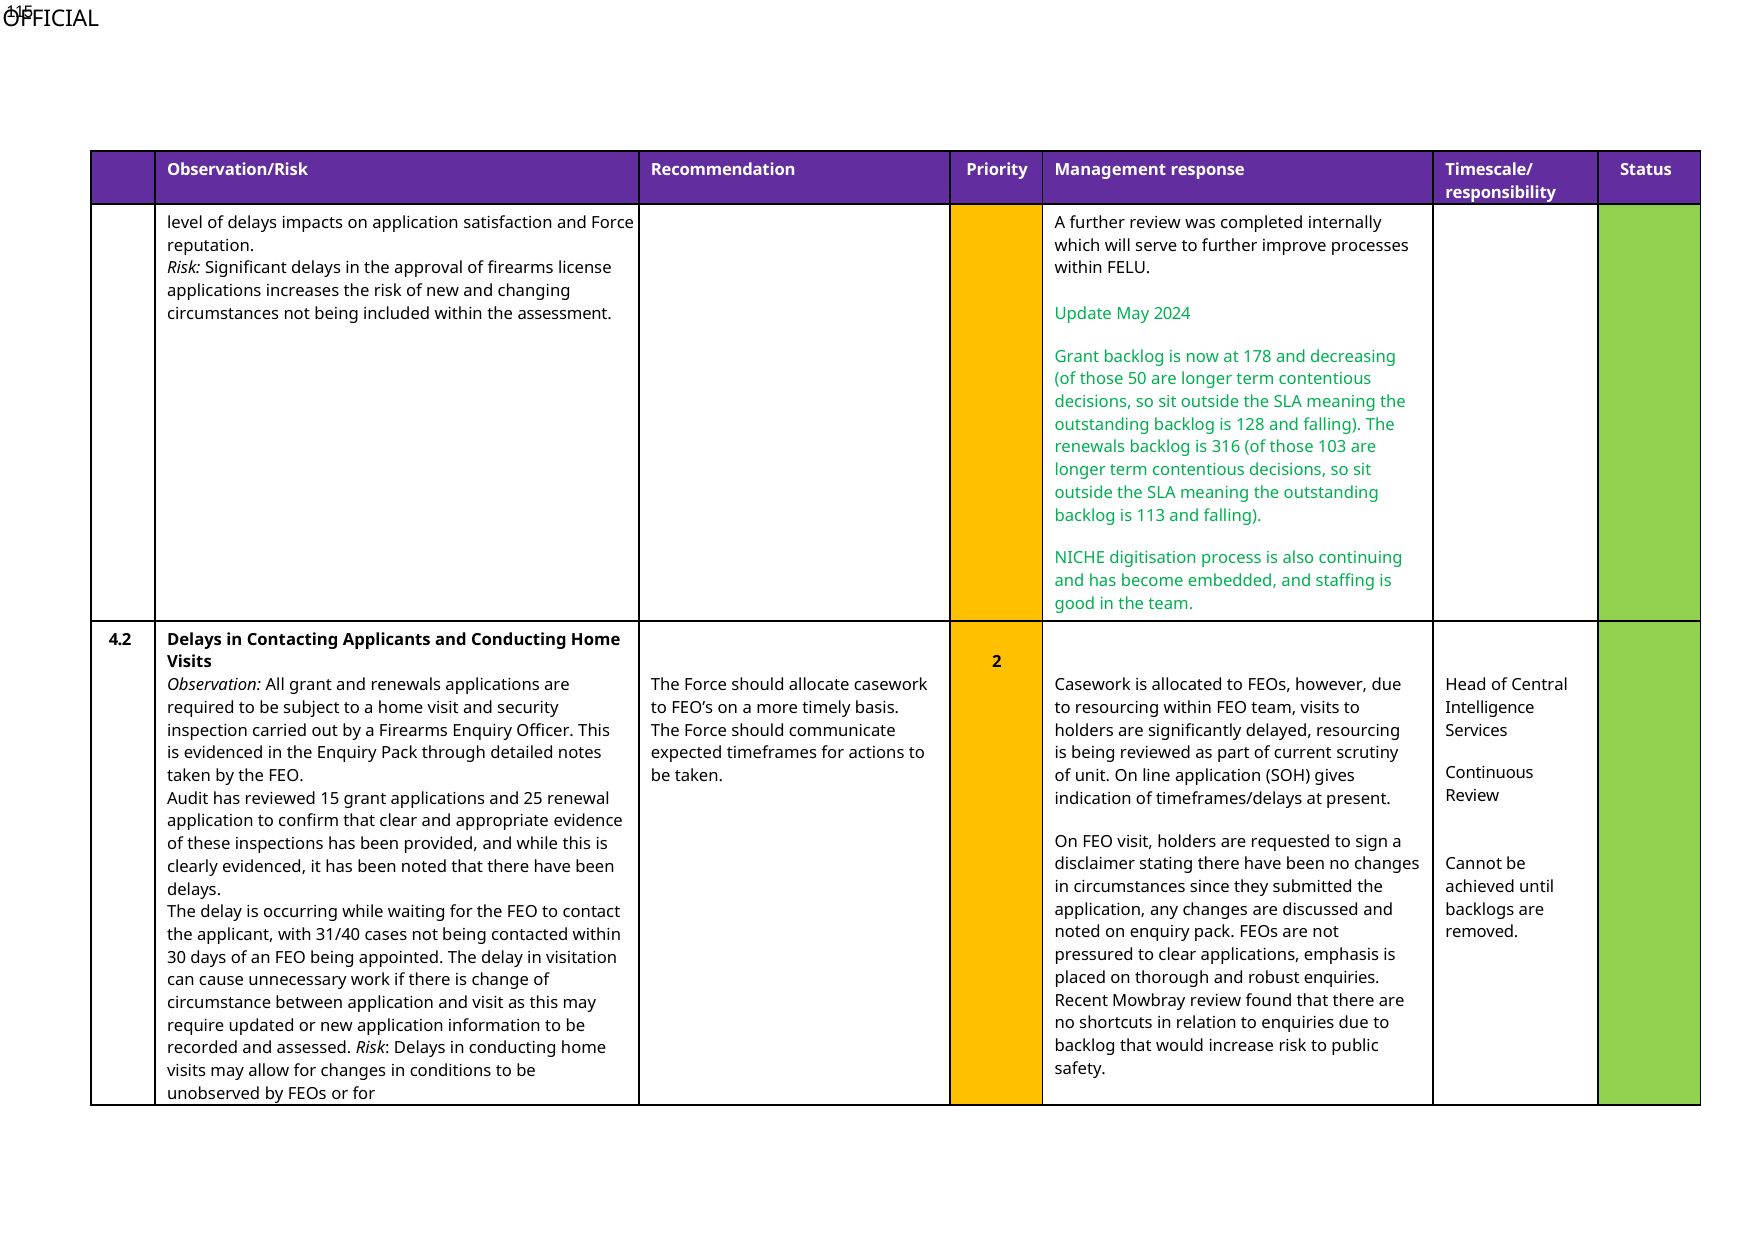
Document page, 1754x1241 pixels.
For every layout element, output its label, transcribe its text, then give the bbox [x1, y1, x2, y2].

table_cell Head of Central Intelligence Services Continuous Review Cannot be achieved until backlogs are removed. [1434, 622, 1597, 1104]
table_header Recommendation [640, 152, 949, 203]
table_cell level of delays impacts on application satisfaction and Force reputation. Risk: Significant delays in the approval of firearms license applications increases the risk of new and changing circumstances not being included within the assessment. [156, 205, 638, 620]
table_cell [92, 205, 154, 620]
table_header Observation/Risk [156, 152, 638, 203]
table_header Management response [1043, 152, 1432, 203]
table_header [92, 152, 154, 203]
table_cell 4.2 [92, 622, 154, 1104]
table_cell A further review was completed internally which will serve to further improve processes within FELU. Update May 2024 Grant backlog is now at 178 and decreasing (of those 50 are longer term contentious decisions, so sit outside the SLA meaning the outstanding backlog is 128 and falling). The renewals backlog is 316 (of those 103 are longer term contentious decisions, so sit outside the SLA meaning the outstanding backlog is 113 and falling). NICHE digitisation process is also continuing and has become embedded, and staffing is good in the team. [1043, 205, 1432, 620]
table_cell [640, 205, 949, 620]
table_cell Casework is allocated to FEOs, however, due to resourcing within FEO team, visits to holders are significantly delayed, resourcing is being reviewed as part of current scrutiny of unit. On line application (SOH) gives indication of timeframes/delays at present. On FEO visit, holders are requested to sign a disclaimer stating there have been no changes in circumstances since they submitted the application, any changes are discussed and noted on enquiry pack. FEOs are not pressured to clear applications, emphasis is placed on thorough and robust enquiries. Recent Mowbray review found that there are no shortcuts in relation to enquiries due to backlog that would increase risk to public safety. [1043, 622, 1432, 1104]
table_header Timescale/ responsibility [1434, 152, 1597, 203]
table_cell 2 [951, 622, 1042, 1104]
table_cell The Force should allocate casework to FEO’s on a more timely basis. The Force should communicate expected timeframes for actions to be taken. [640, 622, 949, 1104]
table_cell [1434, 205, 1597, 620]
table_cell [1599, 622, 1700, 1104]
table_header Priority [951, 152, 1042, 203]
table_cell Delays in Contacting Applicants and Conducting Home Visits Observation: All grant and renewals applications are required to be subject to a home visit and security inspection carried out by a Firearms Enquiry Officer. This is evidenced in the Enquiry Pack through detailed notes taken by the FEO. Audit has reviewed 15 grant applications and 25 renewal application to confirm that clear and appropriate evidence of these inspections has been provided, and while this is clearly evidenced, it has been noted that there have been delays. The delay is occurring while waiting for the FEO to contact the applicant, with 31/40 cases not being contacted within 30 days of an FEO being appointed. The delay in visitation can cause unnecessary work if there is change of circumstance between application and visit as this may require updated or new application information to be recorded and assessed. Risk: Delays in conducting home visits may allow for changes in conditions to be unobserved by FEOs or for [156, 622, 638, 1104]
table_cell [1599, 205, 1700, 620]
table_cell [951, 205, 1042, 620]
table_header Status [1599, 152, 1700, 203]
